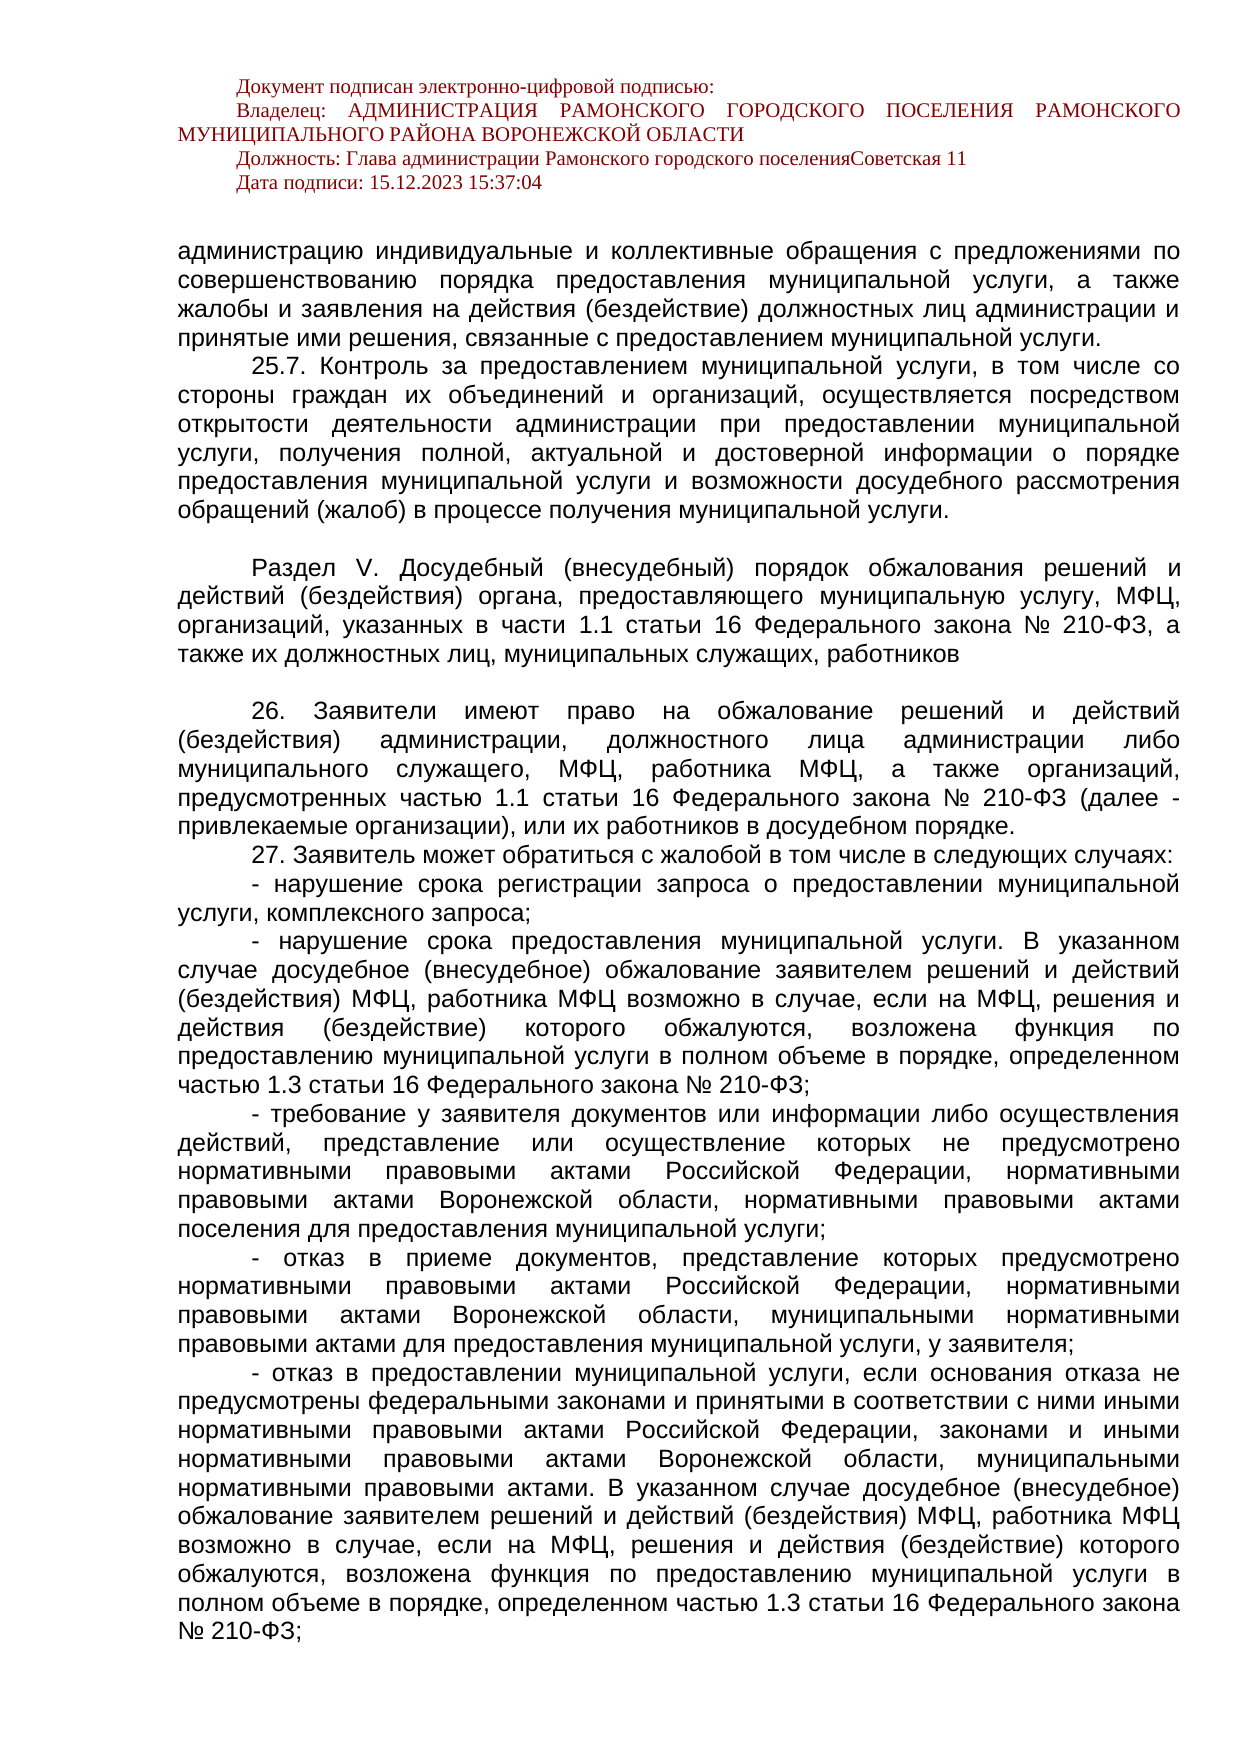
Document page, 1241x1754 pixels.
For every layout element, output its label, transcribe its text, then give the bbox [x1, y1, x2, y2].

text 26. Заявители имеют право на обжалование решений и действий (бездействия) администрации, должностного лица администрации либо муниципального служащего, МФЦ, работника МФЦ, а также организаций, предусмотренных частью 1.1 статьи 16 Федерального закона № 210-ФЗ (далее - привлекаемые организации), или их работников в досудебном порядке. [177, 696, 1181, 840]
text - нарушение срока регистрации запроса о предоставлении муниципальной услуги, комплексного запроса; [177, 869, 1181, 926]
text - отказ в приеме документов, представление которых предусмотрено нормативными правовыми актами Российской Федерации, нормативными правовыми актами Воронежской области, муниципальными нормативными правовыми актами для предоставления муниципальной услуги, у заявителя; [177, 1242, 1181, 1357]
text - отказ в предоставлении муниципальной услуги, если основания отказа не предусмотрены федеральными законами и принятыми в соответствии с ними иными нормативными правовыми актами Российской Федерации, законами и иными нормативными правовыми актами Воронежской области, муниципальными нормативными правовыми актами. В указанном случае досудебное (внесудебное) обжалование заявителем решений и действий (бездействия) МФЦ, работника МФЦ возможно в случае, если на МФЦ, решения и действия (бездействие) которого обжалуются, возложена функция по предоставлению муниципальной услуги в полном объеме в порядке, определенном частью 1.3 статьи 16 Федерального закона № 210-ФЗ; [177, 1357, 1181, 1645]
text 25.7. Контроль за предоставлением муниципальной услуги, в том числе со стороны граждан их объединений и организаций, осуществляется посредством открытости деятельности администрации при предоставлении муниципальной услуги, получения полной, актуальной и достоверной информации о порядке предоставления муниципальной услуги и возможности досудебного рассмотрения обращений (жалоб) в процессе получения муниципальной услуги. [177, 351, 1181, 524]
text - требование у заявителя документов или информации либо осуществления действий, представление или осуществление которых не предусмотрено нормативными правовыми актами Российской Федерации, нормативными правовыми актами Воронежской области, нормативными правовыми актами поселения для предоставления муниципальной услуги; [177, 1099, 1181, 1242]
text - нарушение срока предоставления муниципальной услуги. В указанном случае досудебное (внесудебное) обжалование заявителем решений и действий (бездействия) МФЦ, работника МФЦ возможно в случае, если на МФЦ, решения и действия (бездействие) которого обжалуются, возложена функция по предоставлению муниципальной услуги в полном объеме в порядке, определенном частью 1.3 статьи 16 Федерального закона № 210-ФЗ; [177, 926, 1181, 1099]
text 27. Заявитель может обратиться с жалобой в том числе в следующих случаях: [177, 840, 1181, 869]
text Раздел V. Досудебный (внесудебный) порядок обжалования решений и действий (бездействия) органа, предоставляющего муниципальную услугу, МФЦ, организаций, указанных в части 1.1 статьи 16 Федерального закона № 210-ФЗ, а также их должностных лиц, муниципальных служащих, работников [177, 552, 1181, 667]
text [177, 236, 1181, 351]
